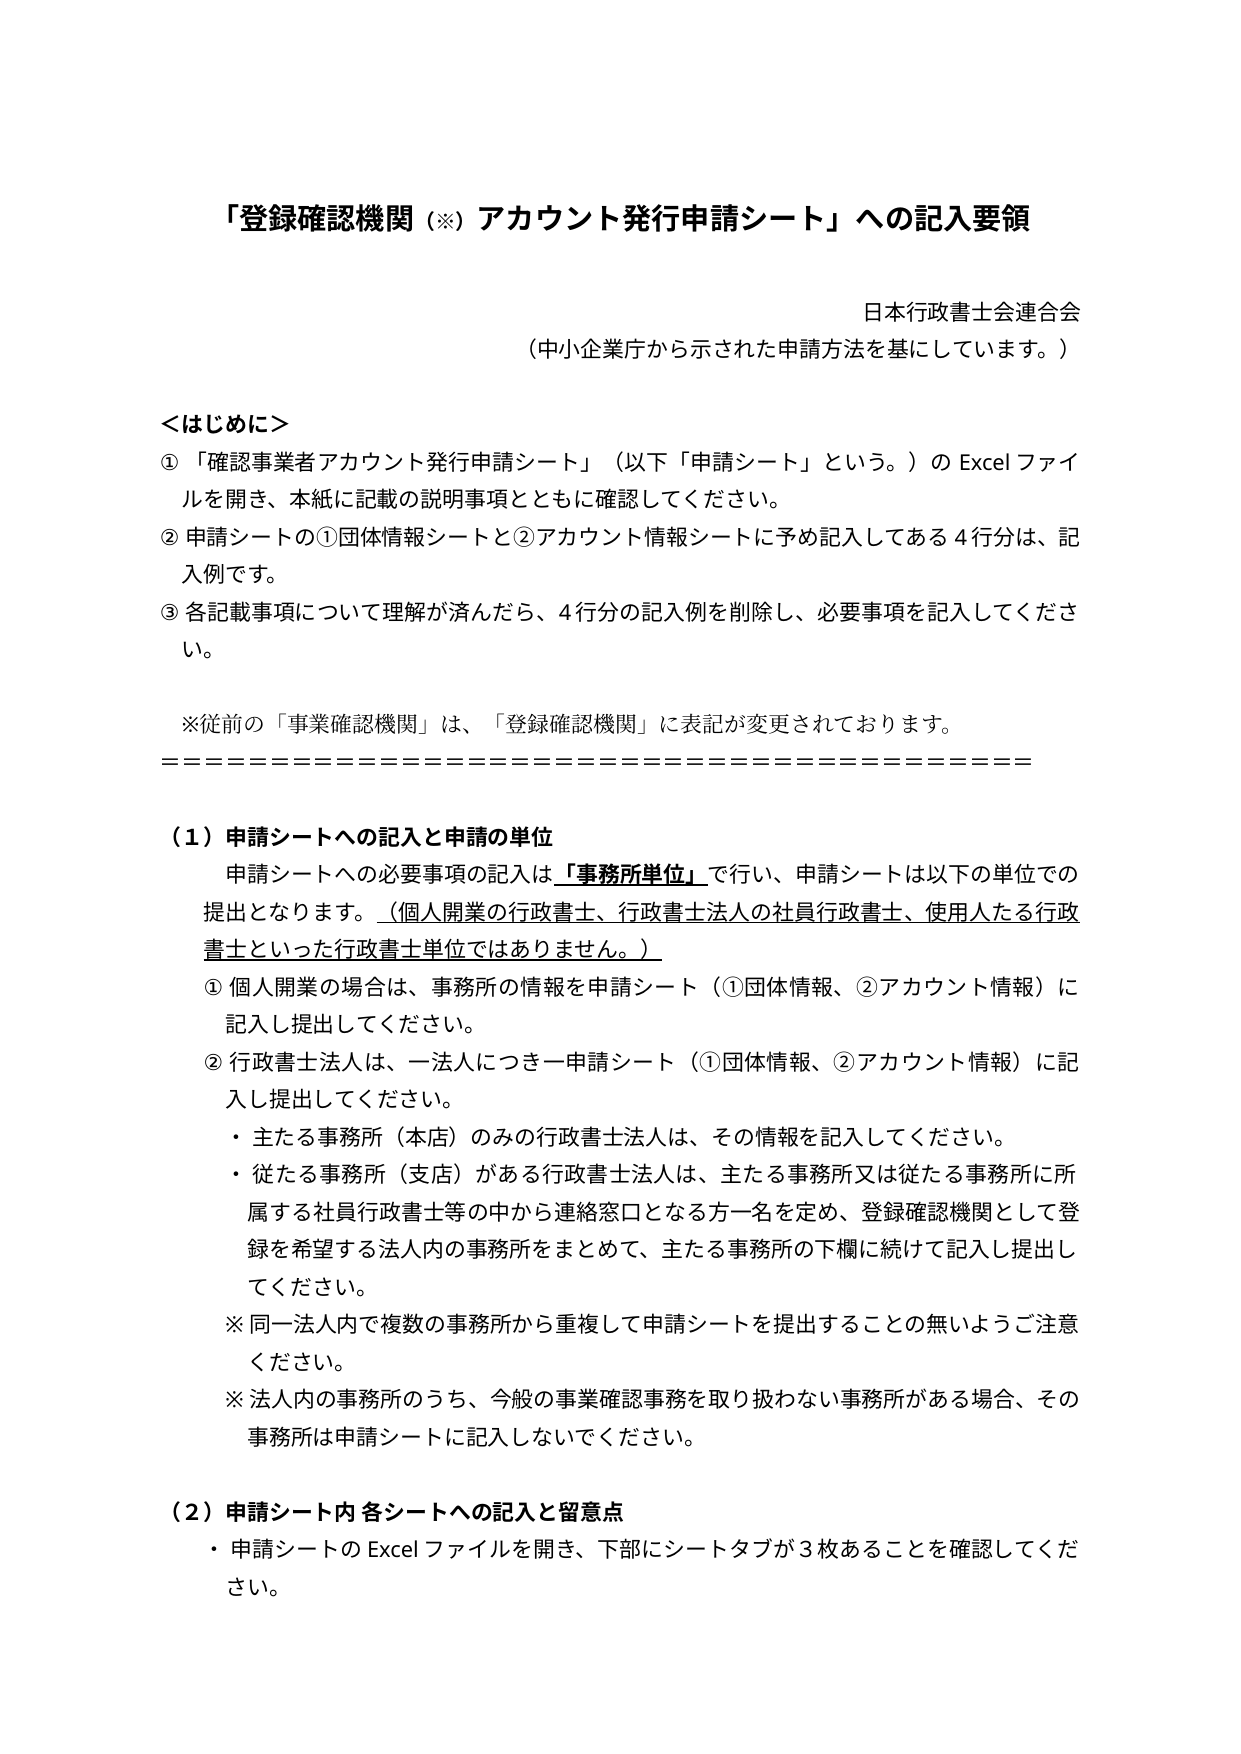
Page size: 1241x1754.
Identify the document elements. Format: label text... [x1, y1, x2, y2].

text ※ 法人内の事務所のうち、今般の事業確認事務を取り扱わない事務所がある場合、その事務所は申請シートに記入しないでください。 [225, 1379, 1081, 1454]
text （２）申請シート内 各シートへの記入と留意点 [159, 1492, 1081, 1529]
text 申請シートへの必要事項の記入は「事務所単位」で行い、申請シートは以下の単位での提出となります。（個人開業の行政書士、行政書士法人の社員行政書士、使用人たる行政書士といった行政書士単位ではありません。） [203, 854, 1081, 967]
text （１）申請シートへの記入と申請の単位 [159, 817, 1081, 854]
text ・ 申請シートのExcelファイルを開き、下部にシートタブが３枚あることを確認してください。 [203, 1529, 1081, 1604]
text ＝＝＝＝＝＝＝＝＝＝＝＝＝＝＝＝＝＝＝＝＝＝＝＝＝＝＝＝＝＝＝＝＝＝＝＝＝＝＝＝ [159, 742, 1081, 779]
text ※ 同一法人内で複数の事務所から重複して申請シートを提出することの無いようご注意ください。 [225, 1304, 1081, 1379]
text 日本行政書士会連合会 [159, 292, 1081, 329]
text 「登録確認機関（※）アカウント発行申請シート」への記入要領 [159, 179, 1081, 254]
text ※従前の「事業確認機関」は、「登録確認機関」に表記が変更されております。 [181, 704, 1081, 742]
text ② 行政書士法人は、一法人につき一申請シート（①団体情報、②アカウント情報）に記入し提出してください。 [203, 1042, 1081, 1117]
text ・ 主たる事務所（本店）のみの行政書士法人は、その情報を記入してください。 [159, 1117, 1081, 1154]
text ・ 従たる事務所（支店）がある行政書士法人は、主たる事務所又は従たる事務所に所属する社員行政書士等の中から連絡窓口となる方一名を定め、登録確認機関として登録を希望する法人内の事務所をまとめて、主たる事務所の下欄に続けて記入し提出してください。 [225, 1154, 1081, 1304]
text （中小企業庁から示された申請方法を基にしています。） [159, 329, 1081, 367]
text ① 個人開業の場合は、事務所の情報を申請シート（①団体情報、②アカウント情報）に記入し提出してください。 [203, 967, 1081, 1042]
text ③ 各記載事項について理解が済んだら、4行分の記入例を削除し、必要事項を記入してください。 [159, 592, 1081, 667]
text ① 「確認事業者アカウント発行申請シート」（以下「申請シート」という。）のExcelファイルを開き、本紙に記載の説明事項とともに確認してください。 [159, 442, 1081, 517]
text ＜はじめに＞ [159, 404, 1081, 442]
text ② 申請シートの①団体情報シートと②アカウント情報シートに予め記入してある4行分は、記入例です。 [159, 517, 1081, 592]
